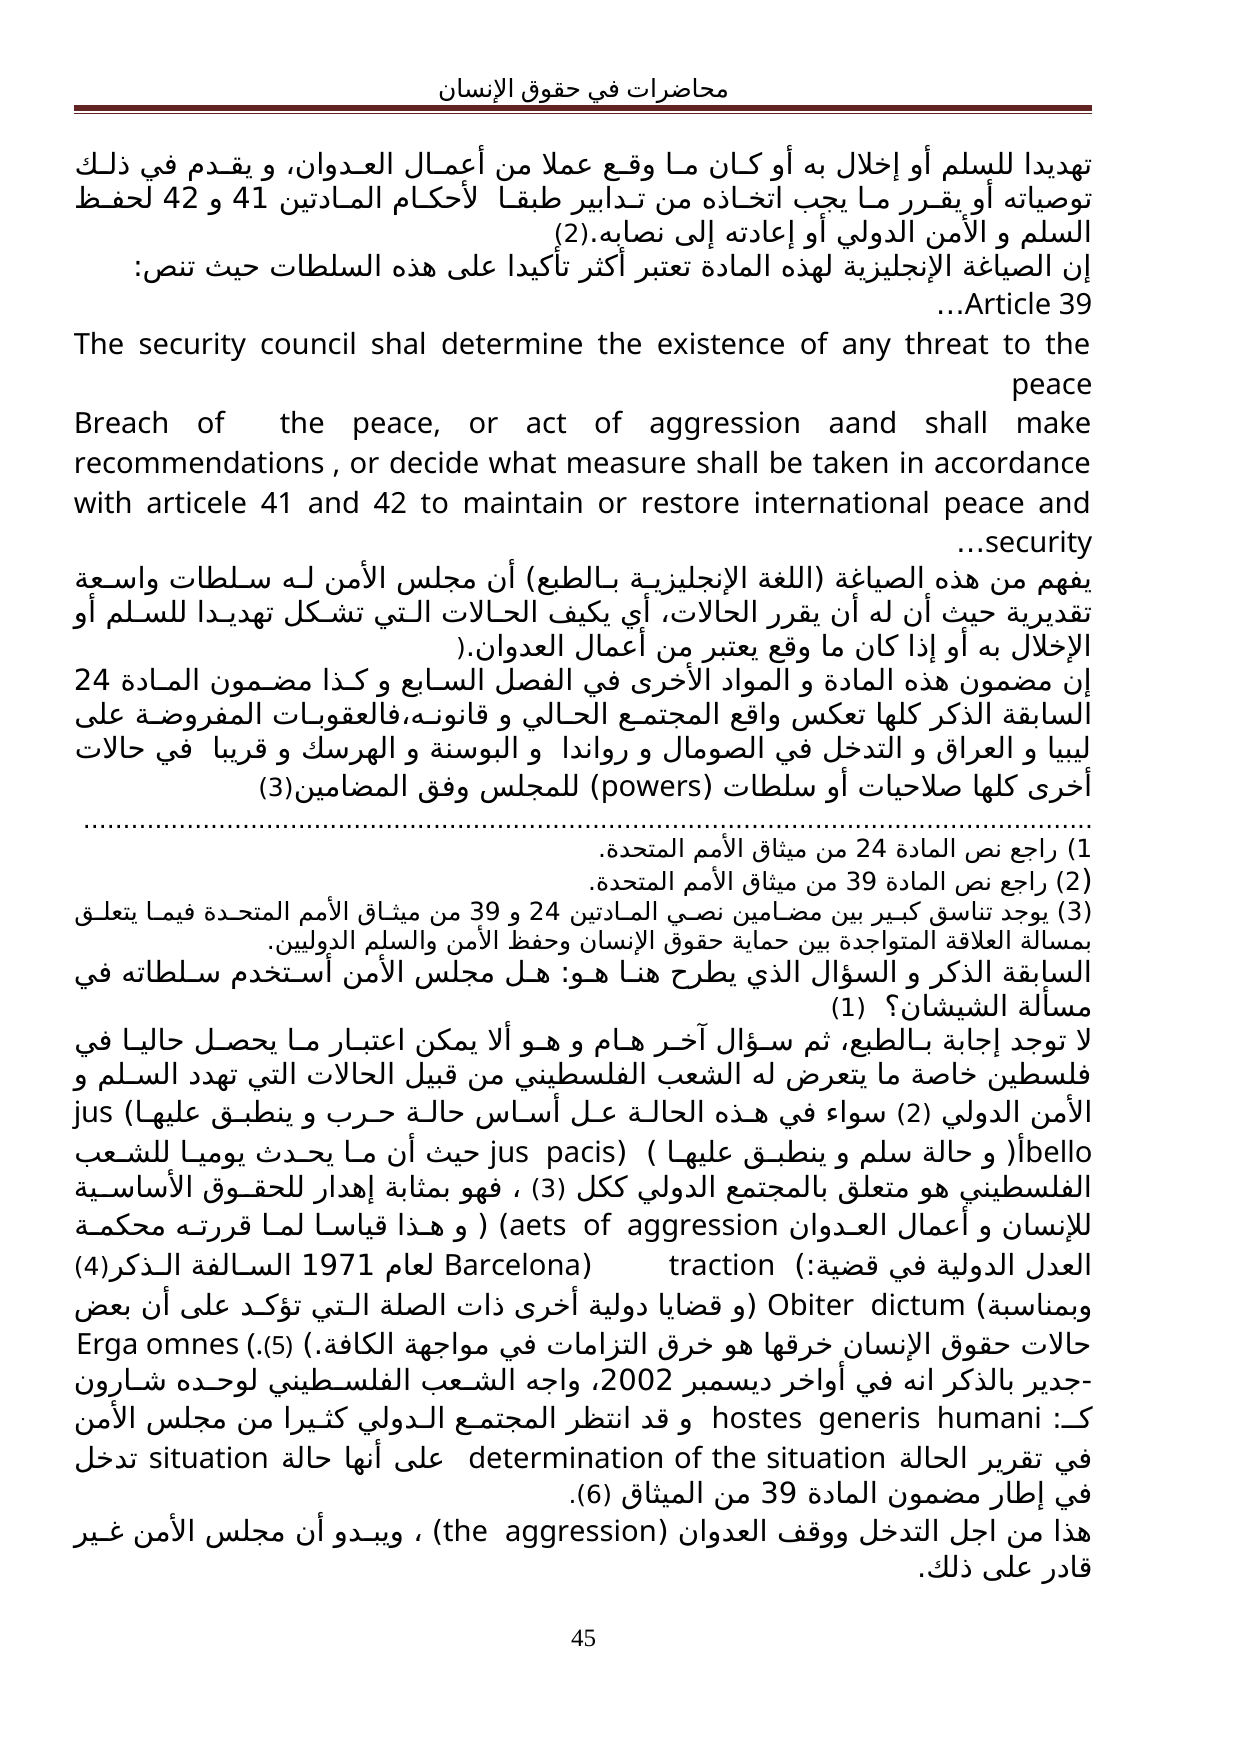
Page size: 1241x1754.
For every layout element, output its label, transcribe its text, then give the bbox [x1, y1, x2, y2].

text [74, 148, 1092, 249]
text (2) راجع نص المادة 39 من ميثاق الأمم المتحدة. [74, 863, 1092, 897]
text إن الصياغة الإنجليزية لهذه المادة تعتبر أكثر تأكيدا على هذه السلطات حيث تنص: [74, 249, 1092, 283]
text Breach of the peace, or act of aggression aand shall make recommendations , or decide what measure shall be taken in accordance with articele 41 and 42 to maintain or restore international peace and security… [74, 403, 1092, 561]
text ............................................................................................................................... [74, 805, 1092, 834]
text يفهم من هذه الصياغة (اللغة الإنجليزية بالطبع) أن مجلس الأمن له سلطات واسعة تقديرية حيث أن له أن يقرر الحالات، أي يكيف الحالات التي تشكل تهديدا للسلم أو الإخلال به أو إذا كان ما وقع يعتبر من أعمال العدوان.( [74, 561, 1092, 663]
text Article 39… [74, 283, 1092, 323]
text السابقة الذكر و السؤال الذي يطرح هنا هو: هل مجلس الأمن أستخدم سلطاته في مسألة الشيشان؟ (1) [74, 955, 1092, 1023]
text هذا من اجل التدخل ووقف العدوان (the aggression) ، ويبدو أن مجلس الأمن غير قادر على ذلك. [74, 1511, 1092, 1584]
text The security council shal determine the existence of any threat to the peace [74, 323, 1092, 403]
text إن مضمون هذه المادة و المواد الأخرى في الفصل السابع و كذا مضمون المادة 24 السابقة الذكر كلها تعكس واقع المجتمع الحالي و قانونه،فالعقوبات المفروضة على ليبيا و العراق و التدخل في الصومال و رواندا و البوسنة و الهرسك و قريبا في حالات أخرى كلها صلاحيات أو سلطات (powers) للمجلس وفق المضامين(3) [74, 663, 1092, 805]
text 1) راجع نص المادة 24 من ميثاق الأمم المتحدة. [74, 834, 1092, 863]
text -جدير بالذكر انه في أواخر ديسمبر 2002، واجه الشعب الفلسطيني لوحده شارون كــ: hostes generis humani و قد انتظر المجتمع الدولي كثيرا من مجلس الأمن في تقرير الحالة determination of the situation على أنها حالة situation تدخل في إطار مضمون المادة 39 من الميثاق (6). [74, 1363, 1092, 1511]
text (3) يوجد تناسق كبير بين مضامين نصي المادتين 24 و 39 من ميثاق الأمم المتحدة فيما يتعلق بمسالة العلاقة المتواجدة بين حماية حقوق الإنسان وحفظ الأمن والسلم الدوليين. [74, 897, 1092, 955]
text لا توجد إجابة بالطبع، ثم سؤال آخر هام و هو ألا يمكن اعتبار ما يحصل حاليا في فلسطين خاصة ما يتعرض له الشعب الفلسطيني من قبيل الحالات التي تهدد السلم و الأمن الدولي (2) سواء في هذه الحالة عل أساس حالة حرب و ينطبق عليها) jus belloأ( و حالة سلم و ينطبق عليها ) (jus pacis حيث أن ما يحدث يوميا للشعب الفلسطيني هو متعلق بالمجتمع الدولي ككل (3) ، فهو بمثابة إهدار للحقوق الأساسية للإنسان و أعمال العدوان aets of aggression) ( و هذا قياسا لما قررته محكمة العدل الدولية في قضية:) traction (Barcelona لعام 1971 السالفة الذكر(4) وبمناسبة) Obiter dictum (و قضايا دولية أخرى ذات الصلة التي تؤكد على أن بعض حالات حقوق الإنسان خرقها هو خرق التزامات في مواجهة الكافة.) Erga omnes (.(5) [74, 1023, 1092, 1363]
